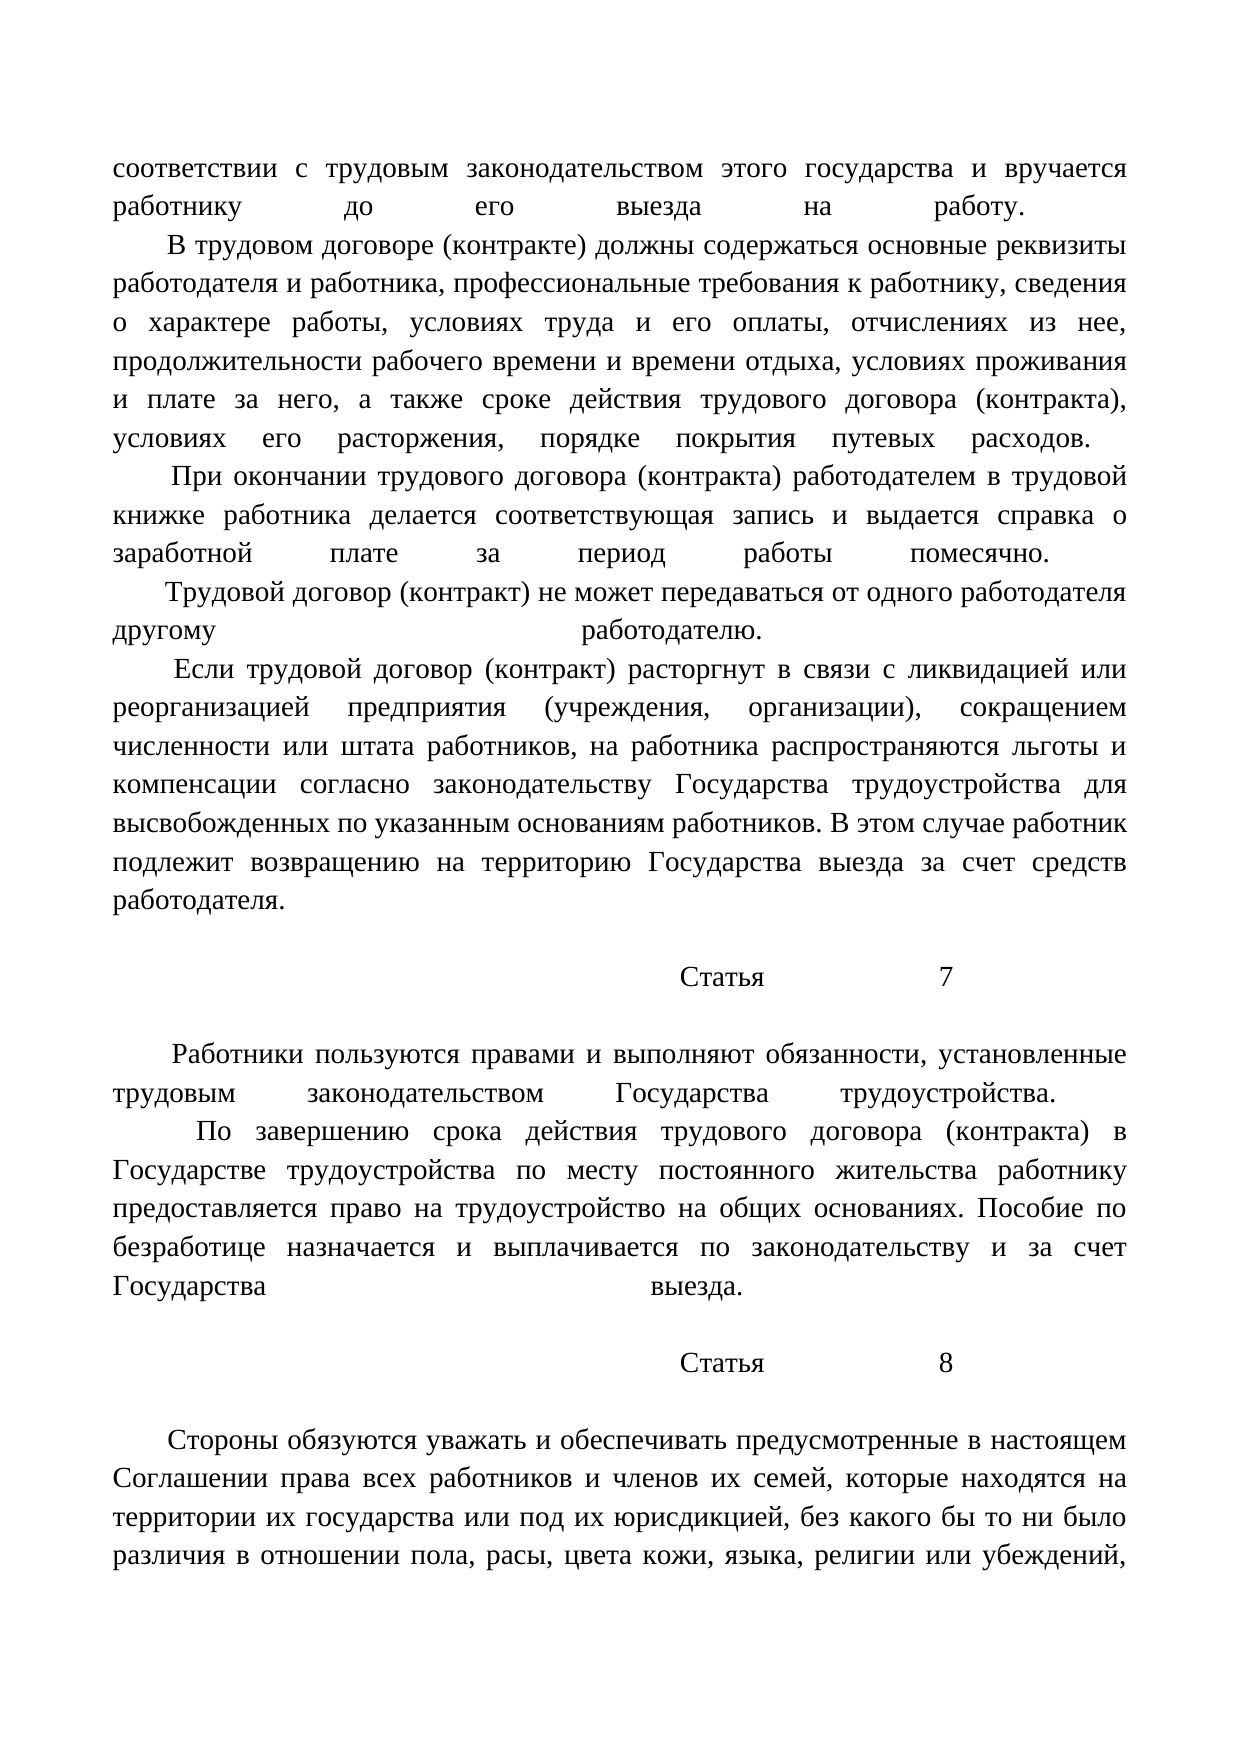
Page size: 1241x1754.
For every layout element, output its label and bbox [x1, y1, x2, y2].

text [112, 150, 1128, 1571]
